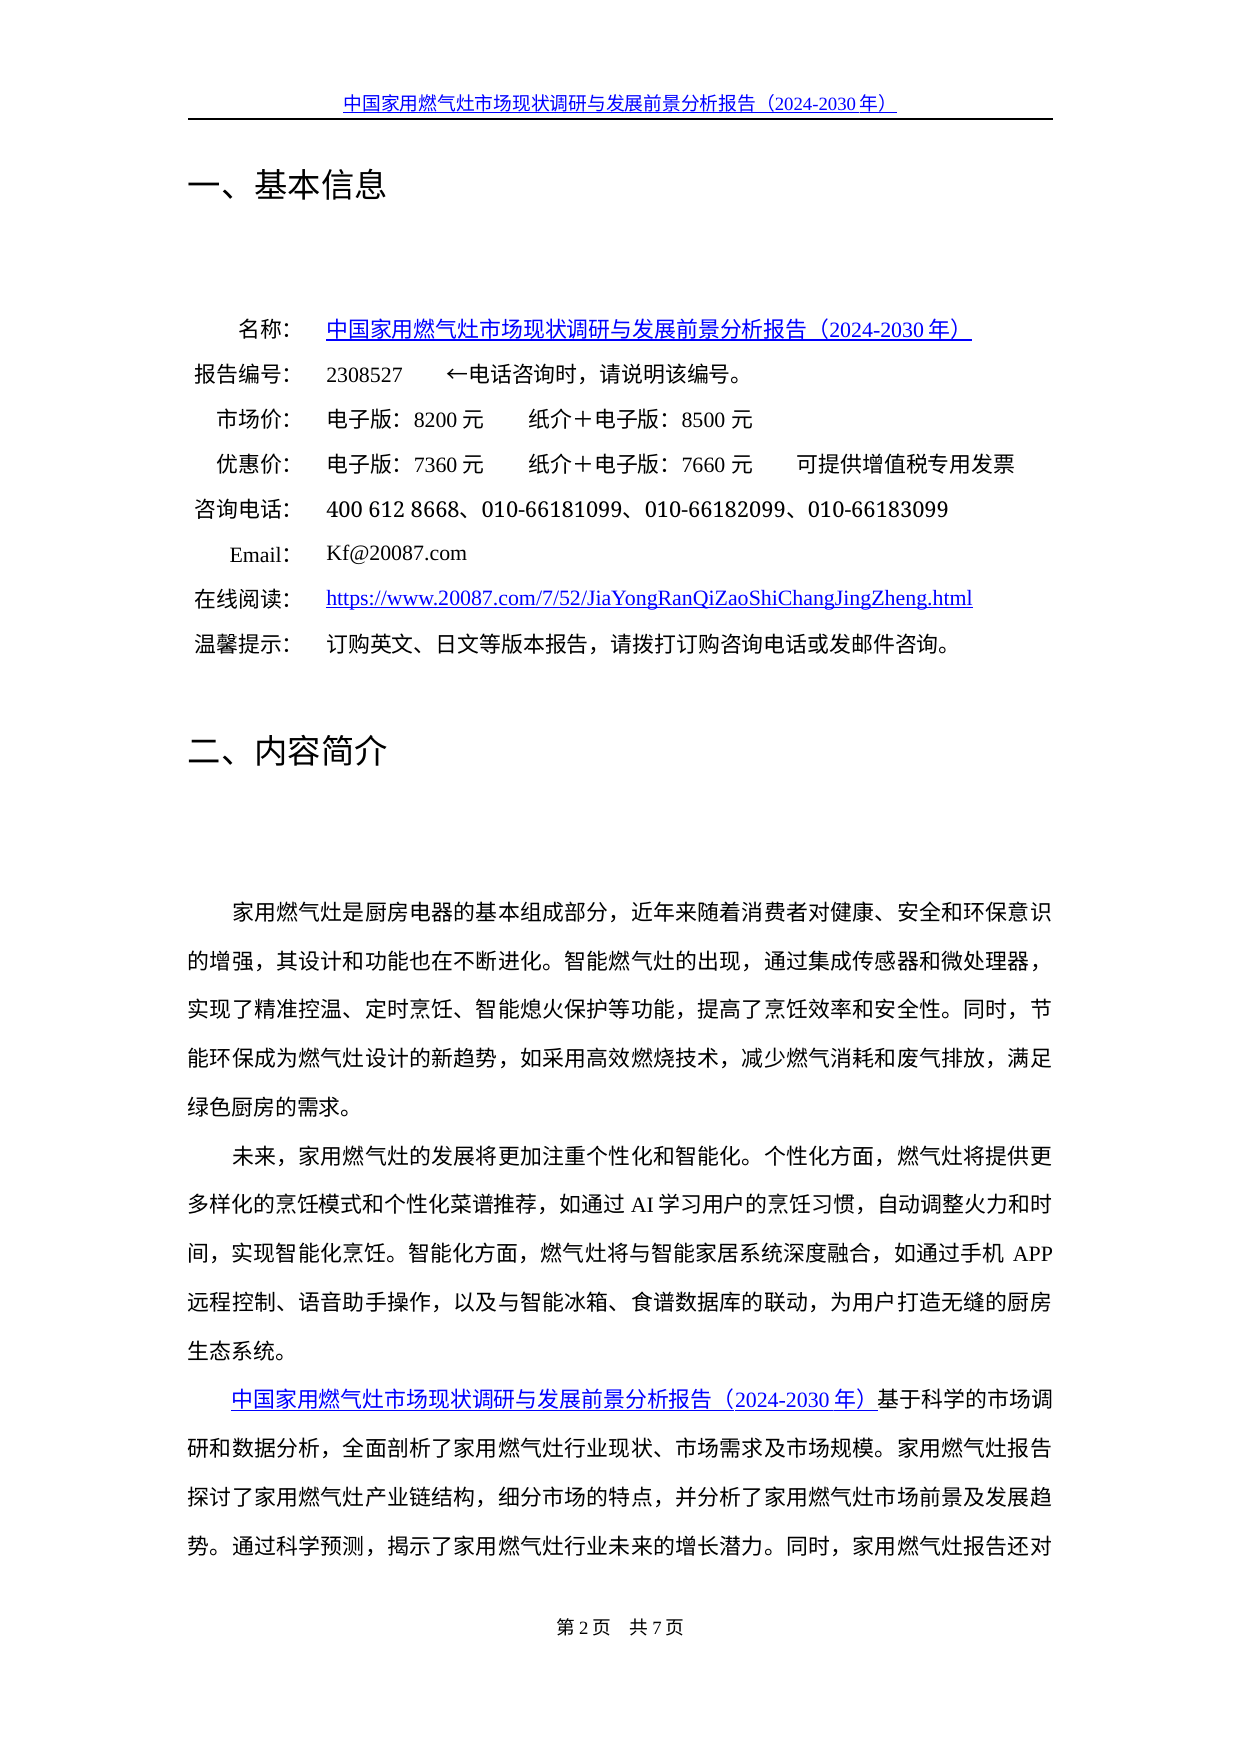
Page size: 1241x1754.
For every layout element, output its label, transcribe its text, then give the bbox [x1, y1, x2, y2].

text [187, 894, 1053, 1561]
table_cell Kf@20087.com [315, 537, 1073, 582]
table_cell [315, 582, 1073, 627]
table_cell 咨询电话： [167, 492, 315, 537]
table_cell 订购英文、日文等版本报告，请拨打订购咨询电话或发邮件咨询。 [315, 627, 1073, 672]
table_header 名称： [167, 312, 315, 357]
table_cell 2308527 ←电话咨询时，请说明该编号。 [315, 357, 1073, 402]
table_cell 在线阅读： [167, 582, 315, 627]
title 二、内容简介 [187, 717, 1053, 782]
table_cell 优惠价： [167, 447, 315, 492]
table_cell 电子版：7360 元 纸介＋电子版：7660 元 可提供增值税专用发票 [315, 447, 1073, 492]
table_cell Email： [167, 537, 315, 582]
table_cell 温馨提示： [167, 627, 315, 672]
table_cell 电子版：8200 元 纸介＋电子版：8500 元 [315, 402, 1073, 447]
table_cell 报告编号： [167, 357, 315, 402]
table_cell 市场价： [167, 402, 315, 447]
title 一、基本信息 [187, 150, 1053, 215]
table_cell 400 612 8668、010-66181099、010-66182099、010-66183099 [315, 492, 1073, 537]
table_header 中国家用燃气灶市场现状调研与发展前景分析报告（2024-2030年） [315, 312, 1073, 357]
